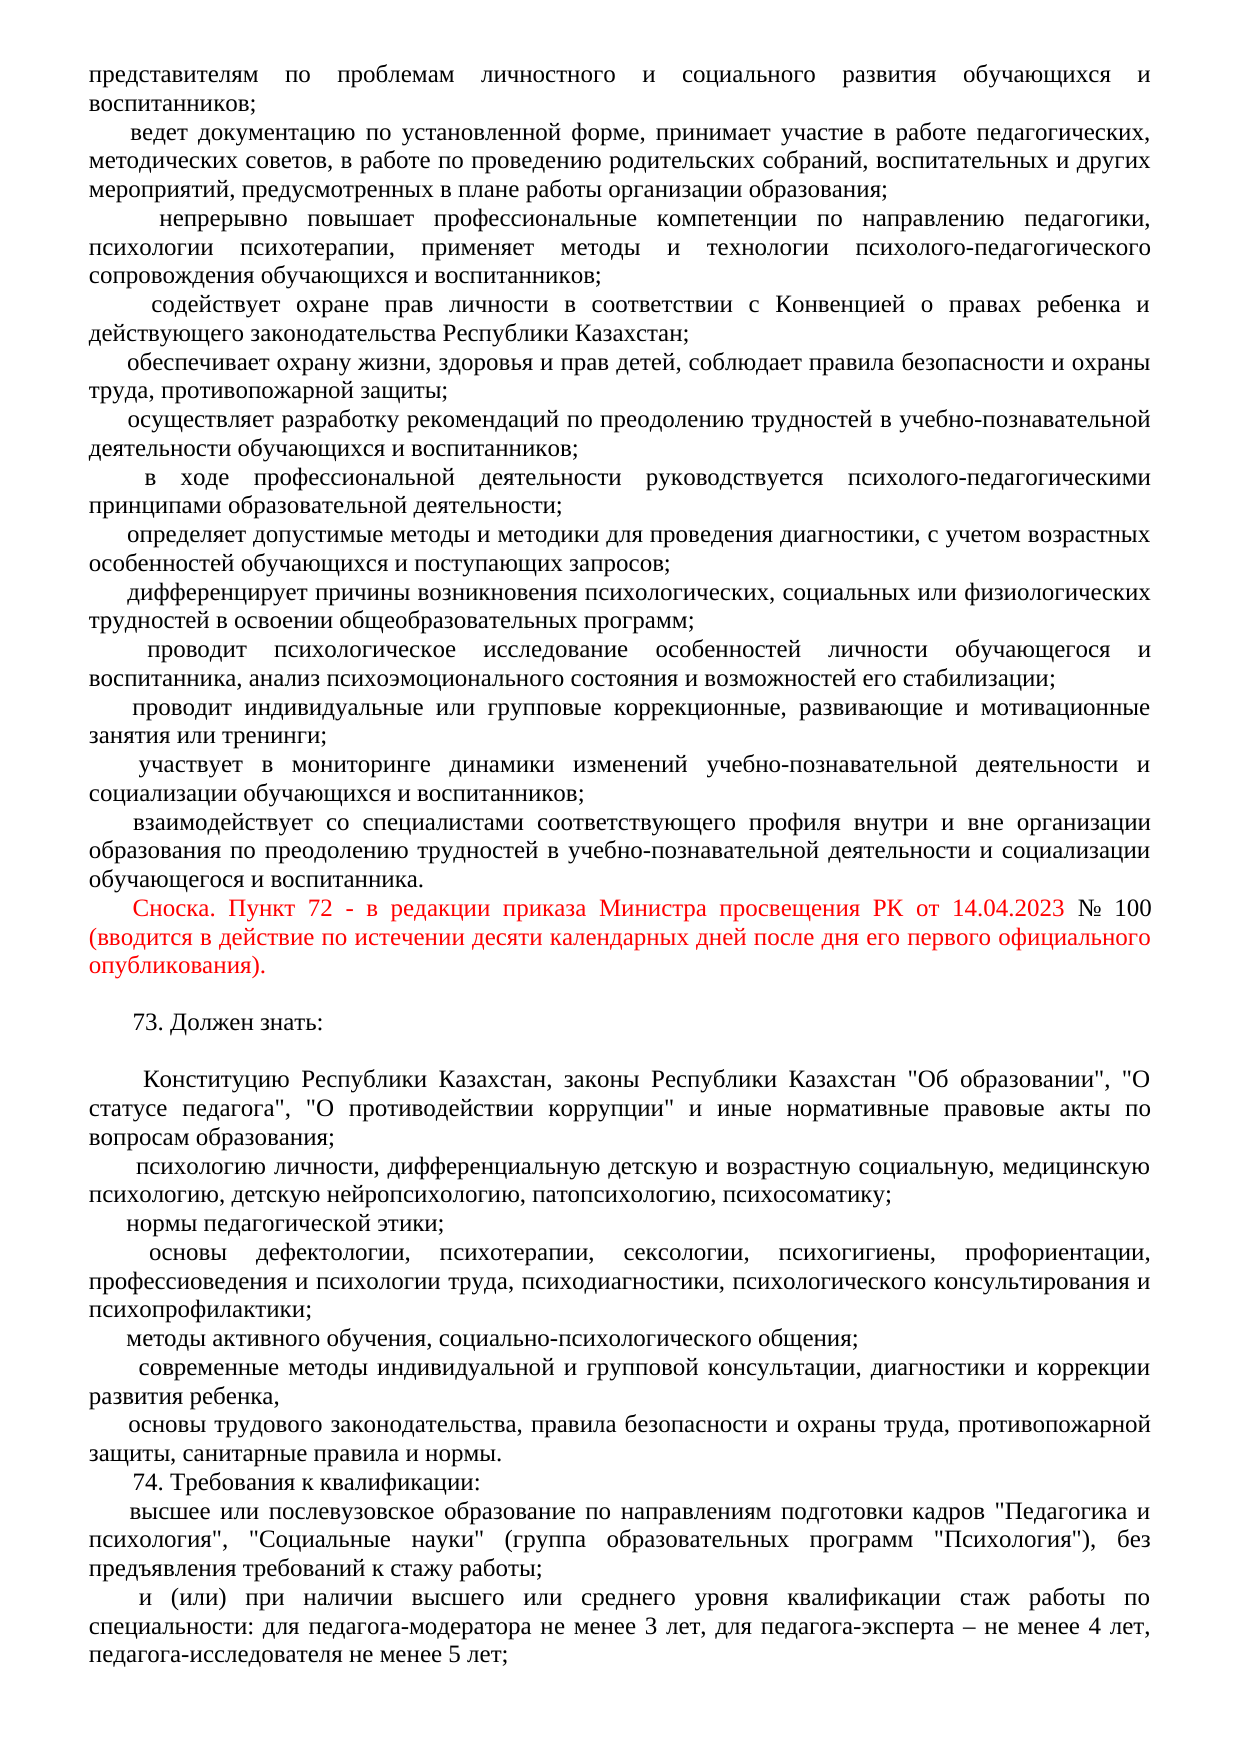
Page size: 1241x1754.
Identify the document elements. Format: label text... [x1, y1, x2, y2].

text современные методы индивидуальной и групповой консультации, диагностики и коррекции развития ребенка, [89, 1352, 1152, 1409]
text участвует в мониторинге динамики изменений учебно-познавательной деятельности и социализации обучающихся и воспитанников; [89, 749, 1152, 807]
text 73. Должен знать: [89, 1007, 1152, 1036]
text нормы педагогической этики; [89, 1208, 1152, 1237]
text в ходе профессиональной деятельности руководствуется психолого-педагогическими принципами образовательной деятельности; [89, 462, 1152, 519]
text Сноска. Пункт 72 - в редакции приказа Министра просвещения РК от 14.04.2023 № 100 (вводится в действие по истечении десяти календарных дней после дня его первого официального опубликования). [89, 893, 1152, 1007]
text ведет документацию по установленной форме, принимает участие в работе педагогических, методических советов, в работе по проведению родительских собраний, воспитательных и других мероприятий, предусмотренных в плане работы организации образования; [89, 117, 1152, 203]
text проводит индивидуальные или групповые коррекционные, развивающие и мотивационные занятия или тренинги; [89, 692, 1152, 749]
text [89, 59, 1152, 117]
text непрерывно повышает профессиональные компетенции по направлению педагогики, психологии психотерапии, применяет методы и технологии психолого-педагогического сопровождения обучающихся и воспитанников; [89, 203, 1152, 289]
text дифференцирует причины возникновения психологических, социальных или физиологических трудностей в освоении общеобразовательных программ; [89, 577, 1152, 634]
text основы трудового законодательства, правила безопасности и охраны труда, противопожарной защиты, санитарные правила и нормы. [89, 1409, 1152, 1467]
text психологию личности, дифференциальную детскую и возрастную социальную, медицинскую психологию, детскую нейропсихологию, патопсихологию, психосоматику; [89, 1151, 1152, 1208]
text содействует охране прав личности в соответствии с Конвенцией о правах ребенка и действующего законодательства Республики Казахстан; [89, 289, 1152, 347]
text и (или) при наличии высшего или среднего уровня квалификации стаж работы по специальности: для педагога-модератора не менее 3 лет, для педагога-эксперта – не менее 4 лет, педагога-исследователя не менее 5 лет; [89, 1582, 1152, 1668]
text взаимодействует со специалистами соответствующего профиля внутри и вне организации образования по преодолению трудностей в учебно-познавательной деятельности и социализации обучающегося и воспитанника. [89, 807, 1152, 893]
text 74. Требования к квалификации: [89, 1467, 1152, 1496]
text высшее или послевузовское образование по направлениям подготовки кадров "Педагогика и психология", "Социальные науки" (группа образовательных программ "Психология"), без предъявления требований к стажу работы; [89, 1496, 1152, 1582]
text осуществляет разработку рекомендаций по преодолению трудностей в учебно-познавательной деятельности обучающихся и воспитанников; [89, 404, 1152, 462]
text определяет допустимые методы и методики для проведения диагностики, с учетом возрастных особенностей обучающихся и поступающих запросов; [89, 519, 1152, 577]
text методы активного обучения, социально-психологического общения; [89, 1323, 1152, 1352]
text проводит психологическое исследование особенностей личности обучающегося и воспитанника, анализ психоэмоционального состояния и возможностей его стабилизации; [89, 634, 1152, 692]
text Конституцию Республики Казахстан, законы Республики Казахстан "Об образовании", "О статусе педагога", "О противодействии коррупции" и иные нормативные правовые акты по вопросам образования; [89, 1064, 1152, 1151]
text обеспечивает охрану жизни, здоровья и прав детей, соблюдает правила безопасности и охраны труда, противопожарной защиты; [89, 347, 1152, 404]
text основы дефектологии, психотерапии, сексологии, психогигиены, профориентации, профессиоведения и психологии труда, психодиагностики, психологического консультирования и психопрофилактики; [89, 1237, 1152, 1323]
